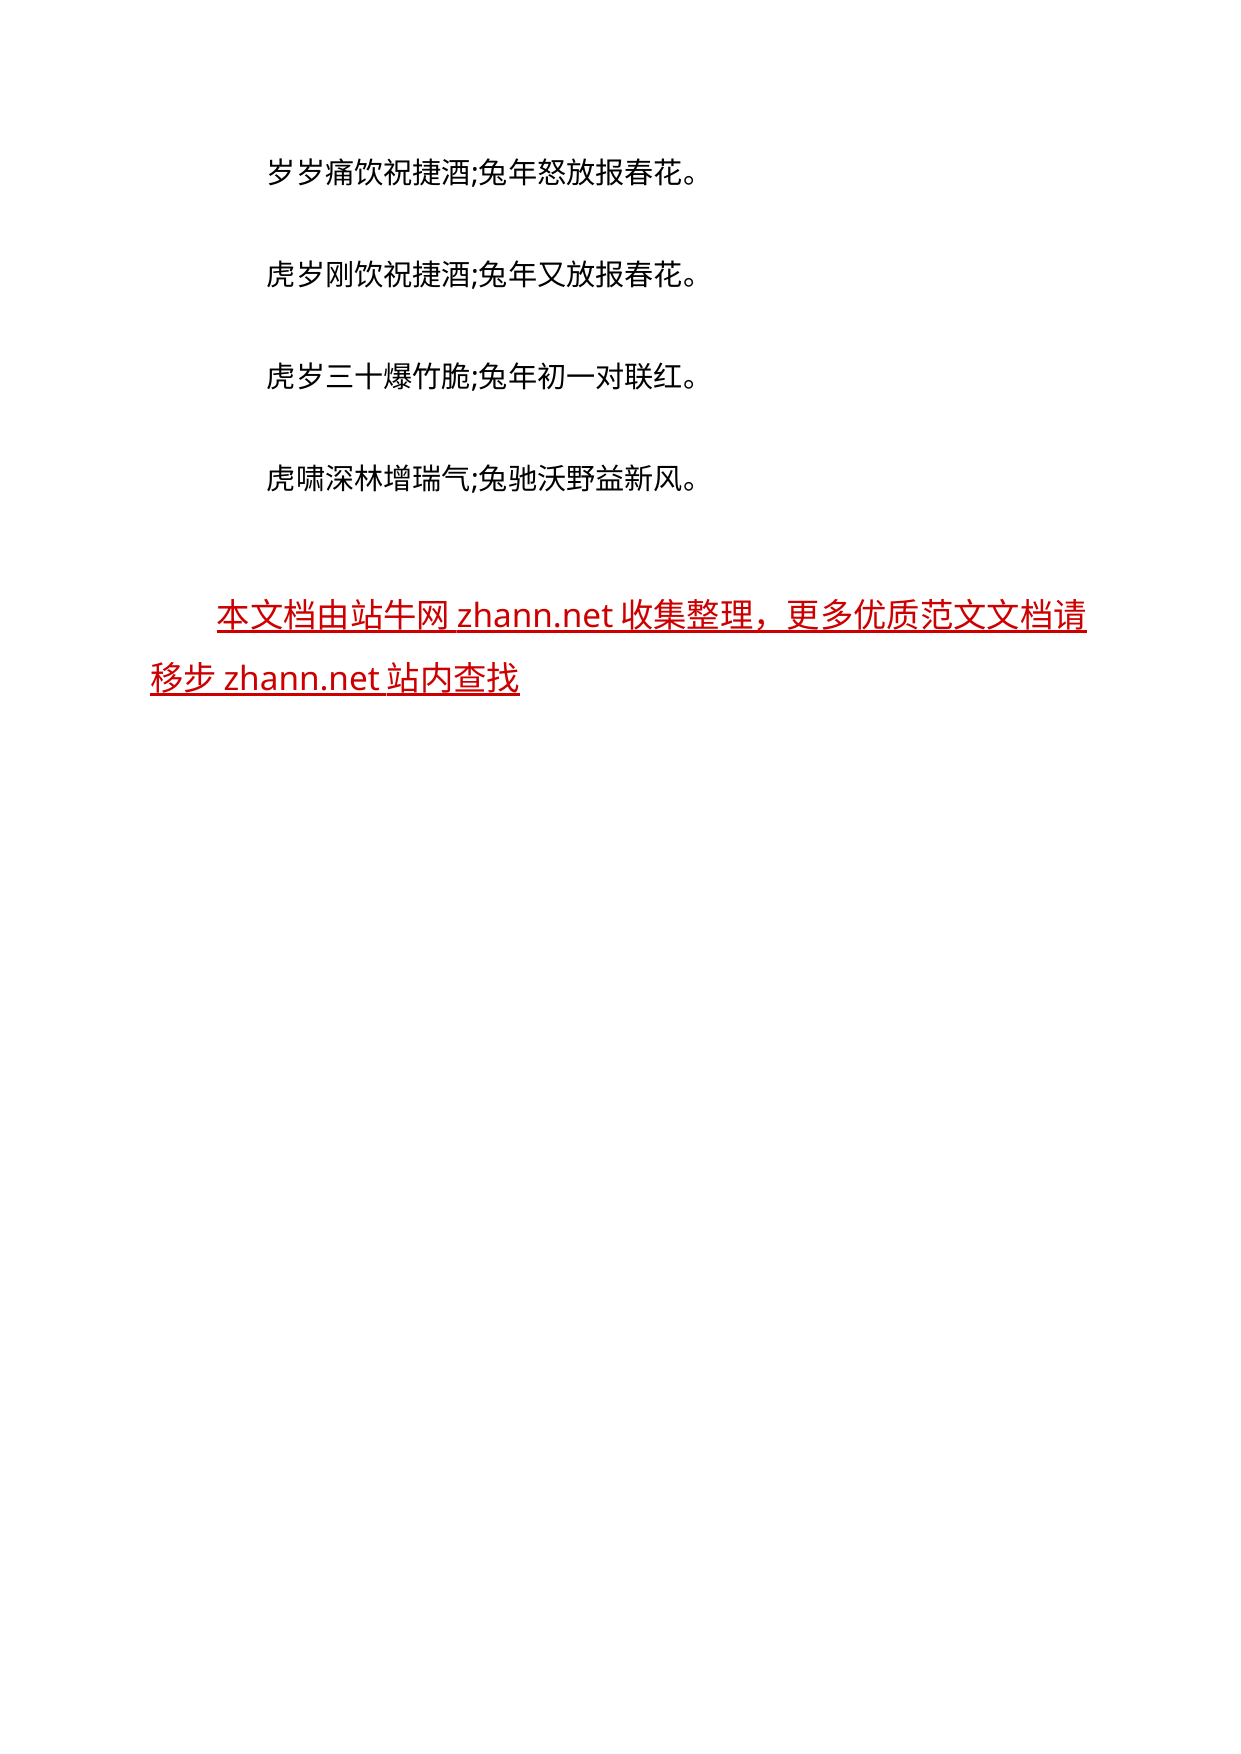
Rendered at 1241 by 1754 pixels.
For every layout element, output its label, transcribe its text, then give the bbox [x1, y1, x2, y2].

text 虎岁刚饮祝捷酒;兔年又放报春花。 [150, 252, 1090, 294]
text 岁岁痛饮祝捷酒;兔年怒放报春花。 [150, 150, 1090, 192]
text 虎啸深林增瑞气;兔驰沃野益新风。 [150, 456, 1090, 498]
text 本文档由站牛网zhann.net收集整理，更多优质范文文档请移步zhann.net站内查找 [150, 589, 1090, 700]
text 虎岁三十爆竹脆;兔年初一对联红。 [150, 354, 1090, 396]
